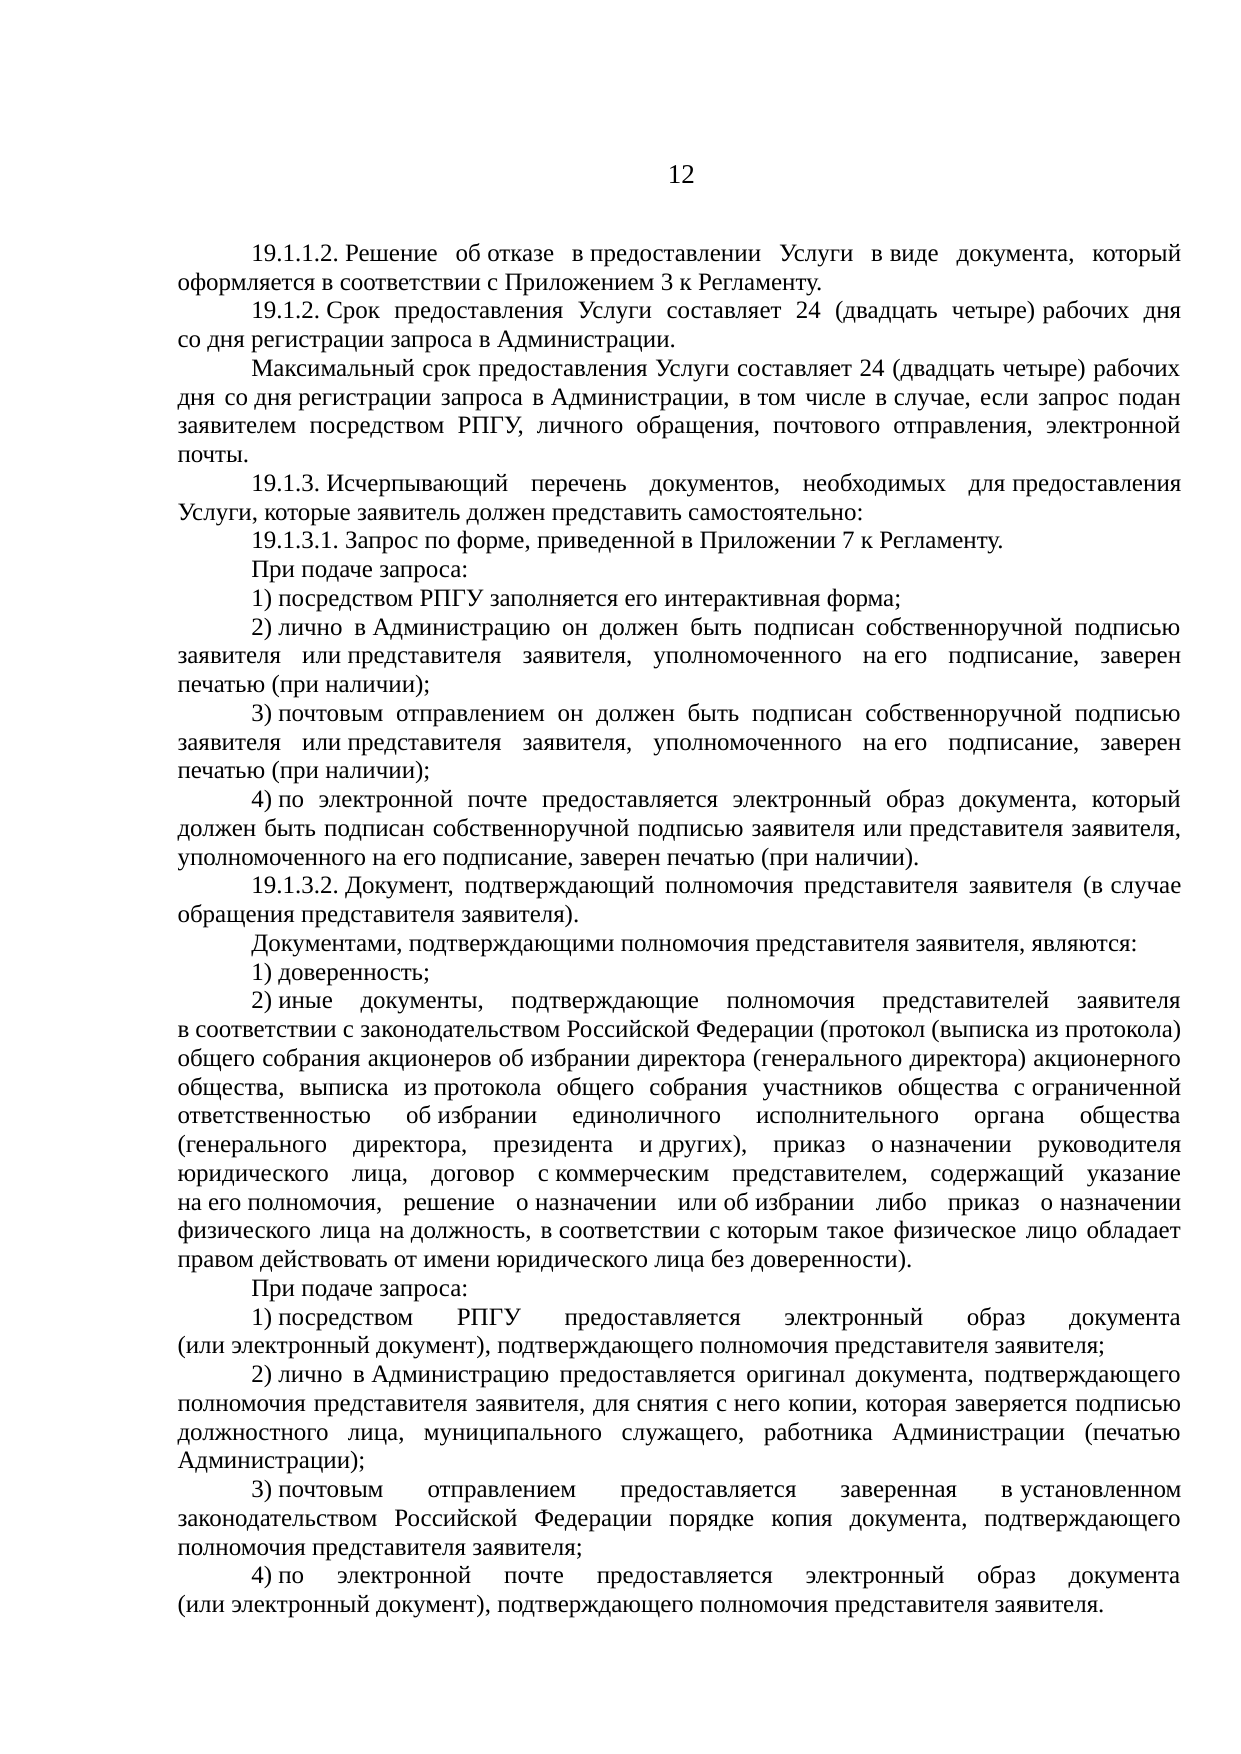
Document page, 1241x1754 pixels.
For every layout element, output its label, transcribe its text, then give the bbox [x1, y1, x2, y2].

text 2) лично в Администрацию предоставляется оригинал документа, подтверждающего полномочия представителя заявителя, для снятия с него копии, которая заверяется подписью должностного лица, муниципального служащего, работника Администрации (печатью Администрации); [177, 1359, 1181, 1474]
text 2) лично в Администрацию он должен быть подписан собственноручной подписью заявителя или представителя заявителя, уполномоченного на его подписание, заверен печатью (при наличии); [177, 612, 1181, 698]
text При подаче запроса: [177, 1273, 1181, 1302]
text 3) почтовым отправлением предоставляется заверенная в установленном законодательством Российской Федерации порядке копия документа, подтверждающего полномочия представителя заявителя; [177, 1474, 1181, 1561]
text Максимальный срок предоставления Услуги составляет 24 (двадцать четыре) рабочих дня со дня регистрации запроса в Администрации, в том числе в случае, если запрос подан заявителем посредством РПГУ, личного обращения, почтового отправления, электронной почты. [177, 353, 1181, 468]
text Документами, подтверждающими полномочия представителя заявителя, являются: [177, 928, 1181, 957]
text 19.1.3.1. Запрос по форме, приведенной в Приложении 7 к Регламенту. [177, 526, 1181, 554]
text 19.1.3. Исчерпывающий перечень документов, необходимых для предоставления Услуги, которые заявитель должен представить самостоятельно: [177, 468, 1181, 526]
text При подаче запроса: [177, 554, 1181, 583]
text 19.1.3.2. Документ, подтверждающий полномочия представителя заявителя (в случае обращения представителя заявителя). [177, 871, 1181, 928]
text 1) посредством РПГУ заполняется его интерактивная форма; [177, 583, 1181, 612]
text 19.1.1.2. Решение об отказе в предоставлении Услуги в виде документа, который оформляется в соответствии с Приложением 3 к Регламенту. [177, 238, 1181, 296]
text 4) по электронной почте предоставляется электронный образ документа (или электронный документ), подтверждающего полномочия представителя заявителя. [177, 1561, 1181, 1618]
text 4) по электронной почте предоставляется электронный образ документа, который должен быть подписан собственноручной подписью заявителя или представителя заявителя, уполномоченного на его подписание, заверен печатью (при наличии). [177, 784, 1181, 871]
text 3) почтовым отправлением он должен быть подписан собственноручной подписью заявителя или представителя заявителя, уполномоченного на его подписание, заверен печатью (при наличии); [177, 698, 1181, 784]
text 2) иные документы, подтверждающие полномочия представителей заявителя в соответствии с законодательством Российской Федерации (протокол (выписка из протокола) общего собрания акционеров об избрании директора (генерального директора) акционерного общества, выписка из протокола общего собрания участников общества с ограниченной ответственностью об избрании единоличного исполнительного органа общества (генерального директора, президента и других), приказ о назначении руководителя юридического лица, договор с коммерческим представителем, содержащий указание на его полномочия, решение о назначении или об избрании либо приказ о назначении физического лица на должность, в соответствии с которым такое физическое лицо обладает правом действовать от имени юридического лица без доверенности). [177, 986, 1181, 1273]
text 1) доверенность; [177, 957, 1181, 986]
text 19.1.2. Срок предоставления Услуги составляет 24 (двадцать четыре) рабочих дня со дня регистрации запроса в Администрации. [177, 296, 1181, 353]
text 1) посредством РПГУ предоставляется электронный образ документа (или электронный документ), подтверждающего полномочия представителя заявителя; [177, 1302, 1181, 1359]
